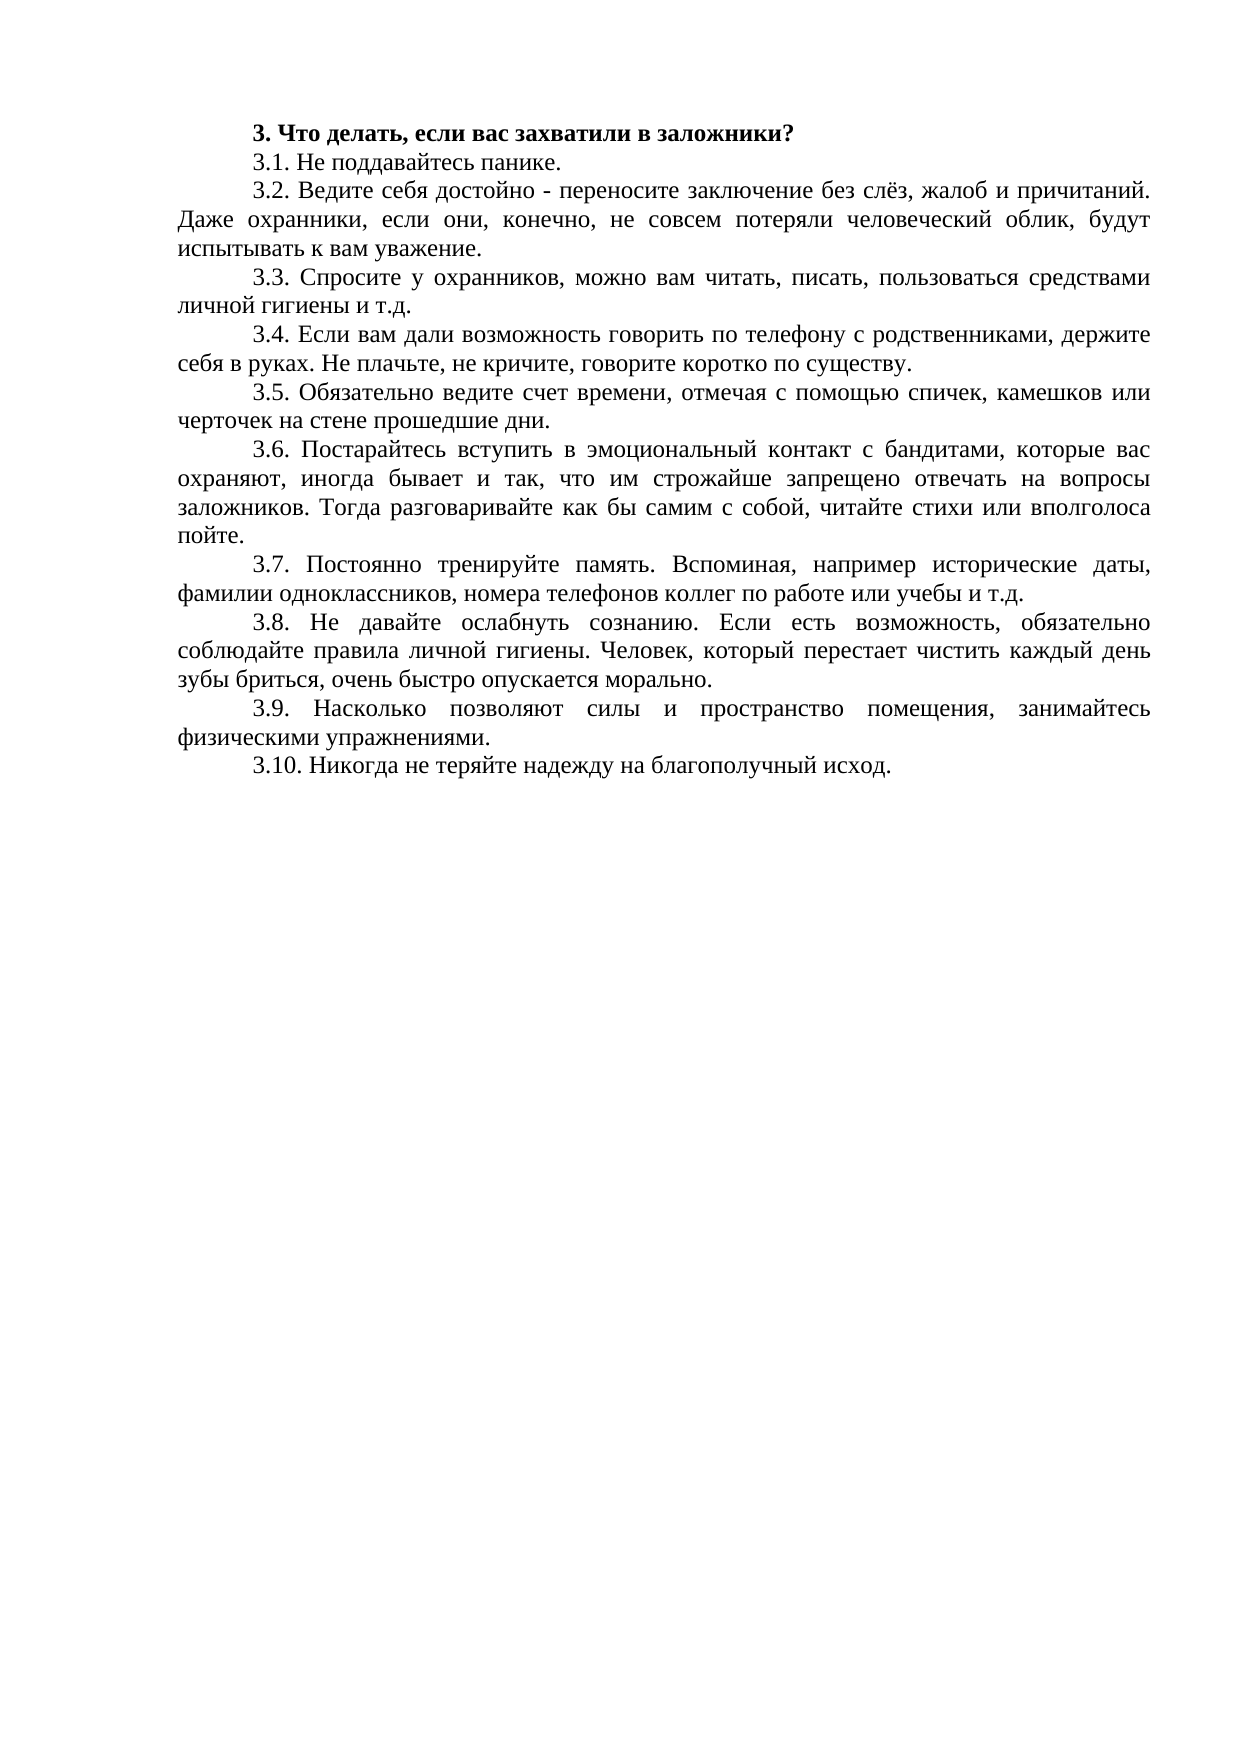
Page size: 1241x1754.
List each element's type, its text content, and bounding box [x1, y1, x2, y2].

text 3.3. Спросите у охранников, можно вам читать, писать, пользоваться средствами личной гигиены и т.д. [177, 262, 1152, 319]
text 3.1. Не поддавайтесь панике. [177, 147, 1152, 176]
text 3.2. Ведите себя достойно - переносите заключение без слёз, жалоб и причитаний. Даже охранники, если они, конечно, не совсем потеряли человеческий облик, будут испытывать к вам уважение. [177, 176, 1152, 262]
text 3.9. Насколько позволяют силы и пространство помещения, занимайтесь физическими упражнениями. [177, 693, 1152, 751]
text 3.8. Не давайте ослабнуть сознанию. Если есть возможность, обязательно соблюдайте правила личной гигиены. Человек, который перестает чистить каждый день зубы бриться, очень быстро опускается морально. [177, 607, 1152, 693]
text 3.4. Если вам дали возможность говорить по телефону с родственниками, держите себя в руках. Не плачьте, не кричите, говорите коротко по существу. [177, 319, 1152, 377]
text 3. Что делать, если вас захватили в заложники? [177, 118, 1152, 147]
text 3.6. Постарайтесь вступить в эмоциональный контакт с бандитами, которые вас охраняют, иногда бывает и так, что им строжайше запрещено отвечать на вопросы заложников. Тогда разговаривайте как бы самим с собой, читайте стихи или вполголоса пойте. [177, 434, 1152, 549]
text 3.7. Постоянно тренируйте память. Вспоминая, например исторические даты, фамилии одноклассников, номера телефонов коллег по работе или учебы и т.д. [177, 549, 1152, 607]
text 3.10. Никогда не теряйте надежду на благополучный исход. [177, 751, 1152, 779]
text 3.5. Обязательно ведите счет времени, отмечая с помощью спичек, камешков или черточек на стене прошедшие дни. [177, 377, 1152, 434]
